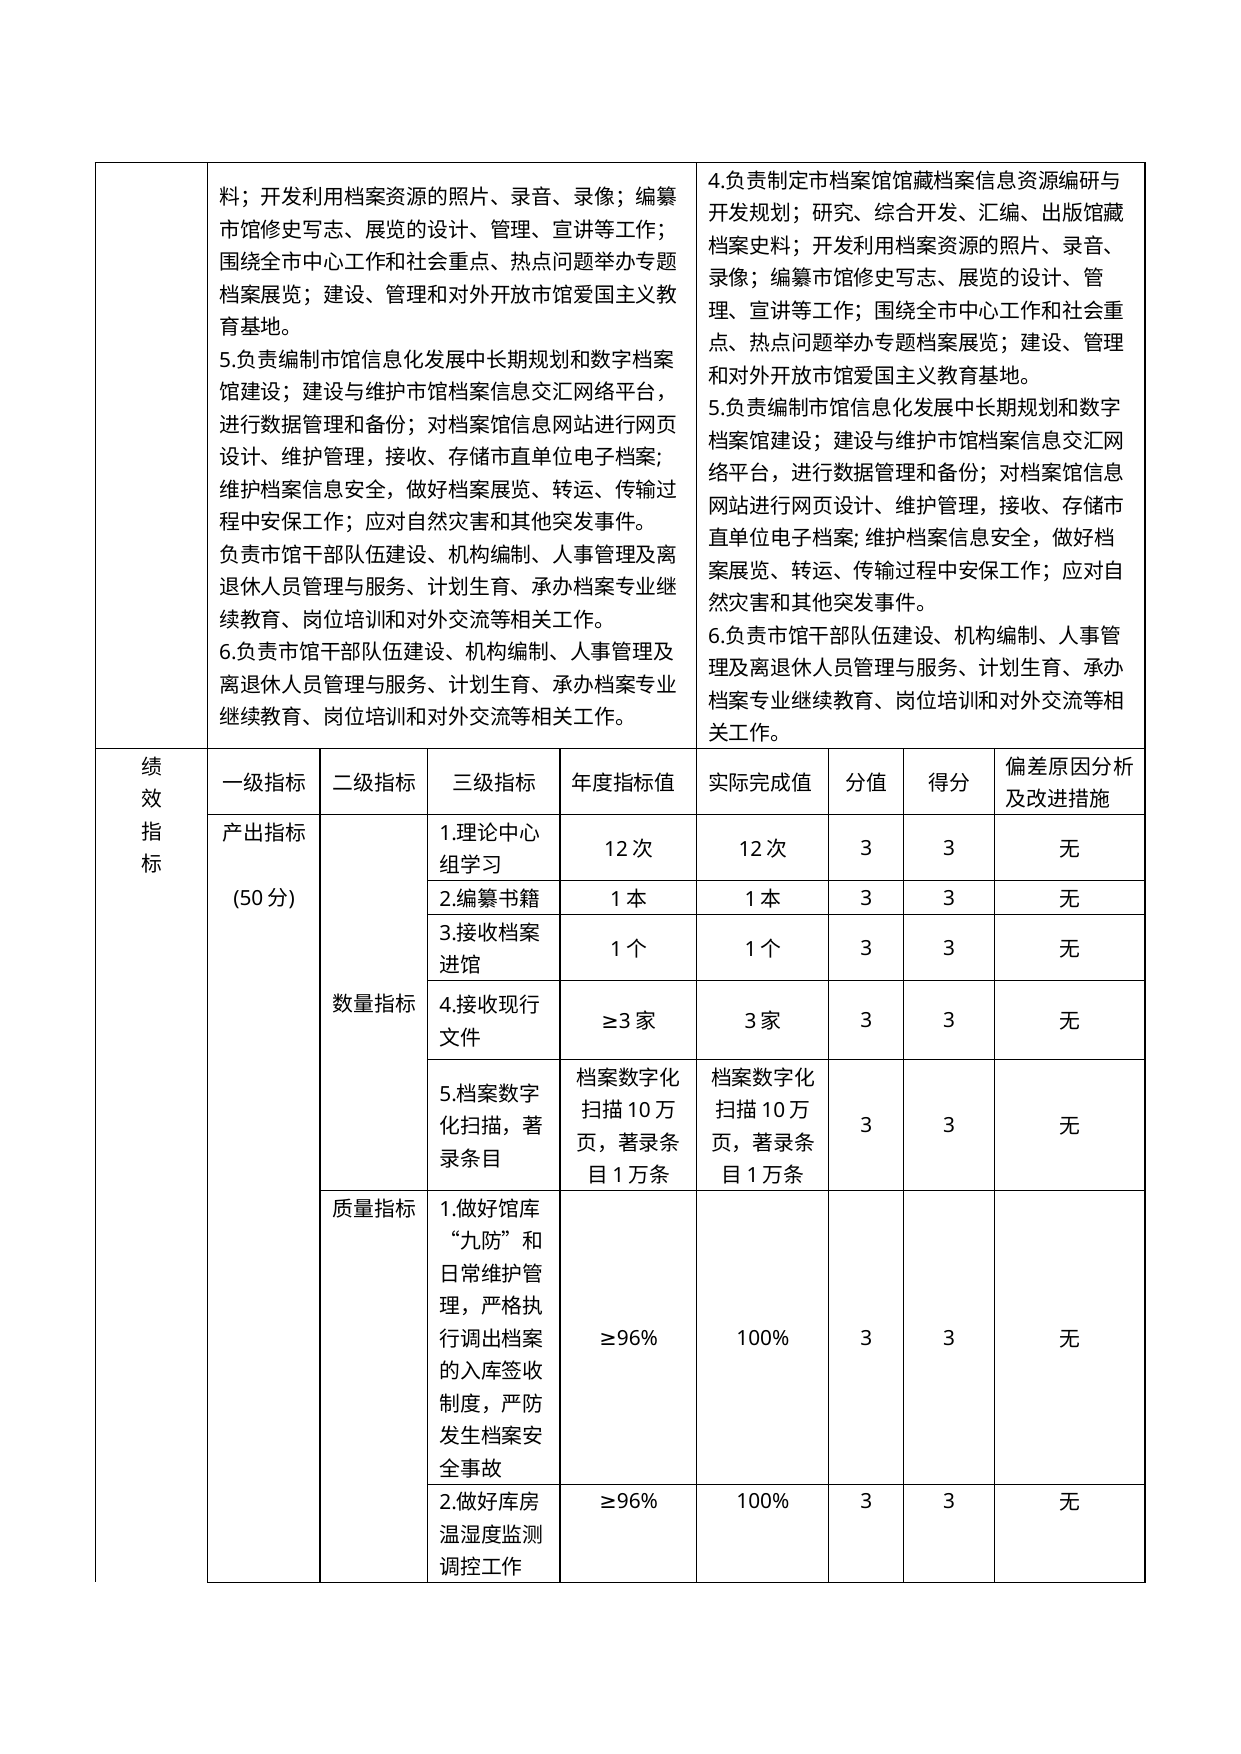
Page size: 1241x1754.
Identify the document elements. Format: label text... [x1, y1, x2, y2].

table_cell 2.做好库房温湿度监测调控工作 [428, 1485, 559, 1582]
table_cell 无 [995, 981, 1144, 1059]
table_cell 档案数字化扫描10万页，著录条目1万条 [697, 1060, 828, 1190]
table_cell 实际完成值 [697, 749, 828, 814]
table_cell 3 [829, 1485, 903, 1582]
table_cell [697, 163, 1144, 748]
table_cell 3 [904, 1485, 994, 1582]
table_cell 3 [829, 881, 903, 914]
table_cell 偏差原因分析及改进措施 [995, 749, 1144, 814]
table_cell 3家 [697, 981, 828, 1059]
table_cell 3.接收档案进馆 [428, 915, 559, 980]
table_cell 1个 [561, 915, 696, 980]
table_cell 3 [829, 815, 903, 880]
table_cell 3 [904, 915, 994, 980]
table_cell 100% [697, 1191, 828, 1483]
table_cell 年度指标值 [561, 749, 696, 814]
table_cell 绩 效 指 标 [96, 749, 207, 1582]
table_cell 1个 [697, 915, 828, 980]
table_cell 档案数字化扫描10万页，著录条目1万条 [561, 1060, 696, 1190]
table_cell 3 [829, 981, 903, 1059]
table_cell 2.编纂书籍 [428, 881, 559, 914]
table_cell 100% [697, 1485, 828, 1582]
table_cell 12次 [561, 815, 696, 880]
table_cell 得分 [904, 749, 994, 814]
table_cell 3 [904, 881, 994, 914]
table_cell ≥3家 [561, 981, 696, 1059]
table_cell 无 [995, 1191, 1144, 1483]
table_cell 一级指标 [208, 749, 319, 814]
table_cell 1本 [561, 881, 696, 914]
table_cell 无 [995, 1485, 1144, 1582]
table_cell 二级指标 [321, 749, 427, 814]
table_cell ≥96% [561, 1191, 696, 1483]
table_cell 1.理论中心组学习 [428, 815, 559, 880]
table_cell 数量指标 [321, 815, 427, 1190]
table_cell 5.档案数字化扫描，著录条目 [428, 1060, 559, 1190]
table_cell 分值 [829, 749, 903, 814]
table_cell 1.做好馆库“九防”和日常维护管理，严格执行调出档案的入库签收制度，严防发生档案安全事故 [428, 1191, 559, 1483]
table_cell 3 [829, 1191, 903, 1483]
table_cell 无 [995, 815, 1144, 880]
table_cell 无 [995, 915, 1144, 980]
table_cell 无 [995, 881, 1144, 914]
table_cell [208, 163, 696, 748]
table_cell 3 [904, 815, 994, 880]
table_cell 无 [995, 1060, 1144, 1190]
table_cell 4.接收现行文件 [428, 981, 559, 1059]
table_cell 3 [829, 915, 903, 980]
table_cell 三级指标 [428, 749, 559, 814]
table_cell 12次 [697, 815, 828, 880]
table_cell 质量指标 [321, 1191, 427, 1582]
table_cell 1本 [697, 881, 828, 914]
table_cell 3 [829, 1060, 903, 1190]
table_cell ≥96% [561, 1485, 696, 1582]
table_cell 产出指标 (50分) [208, 815, 319, 1582]
table_cell 3 [904, 981, 994, 1059]
table_cell 3 [904, 1191, 994, 1483]
table_cell 3 [904, 1060, 994, 1190]
